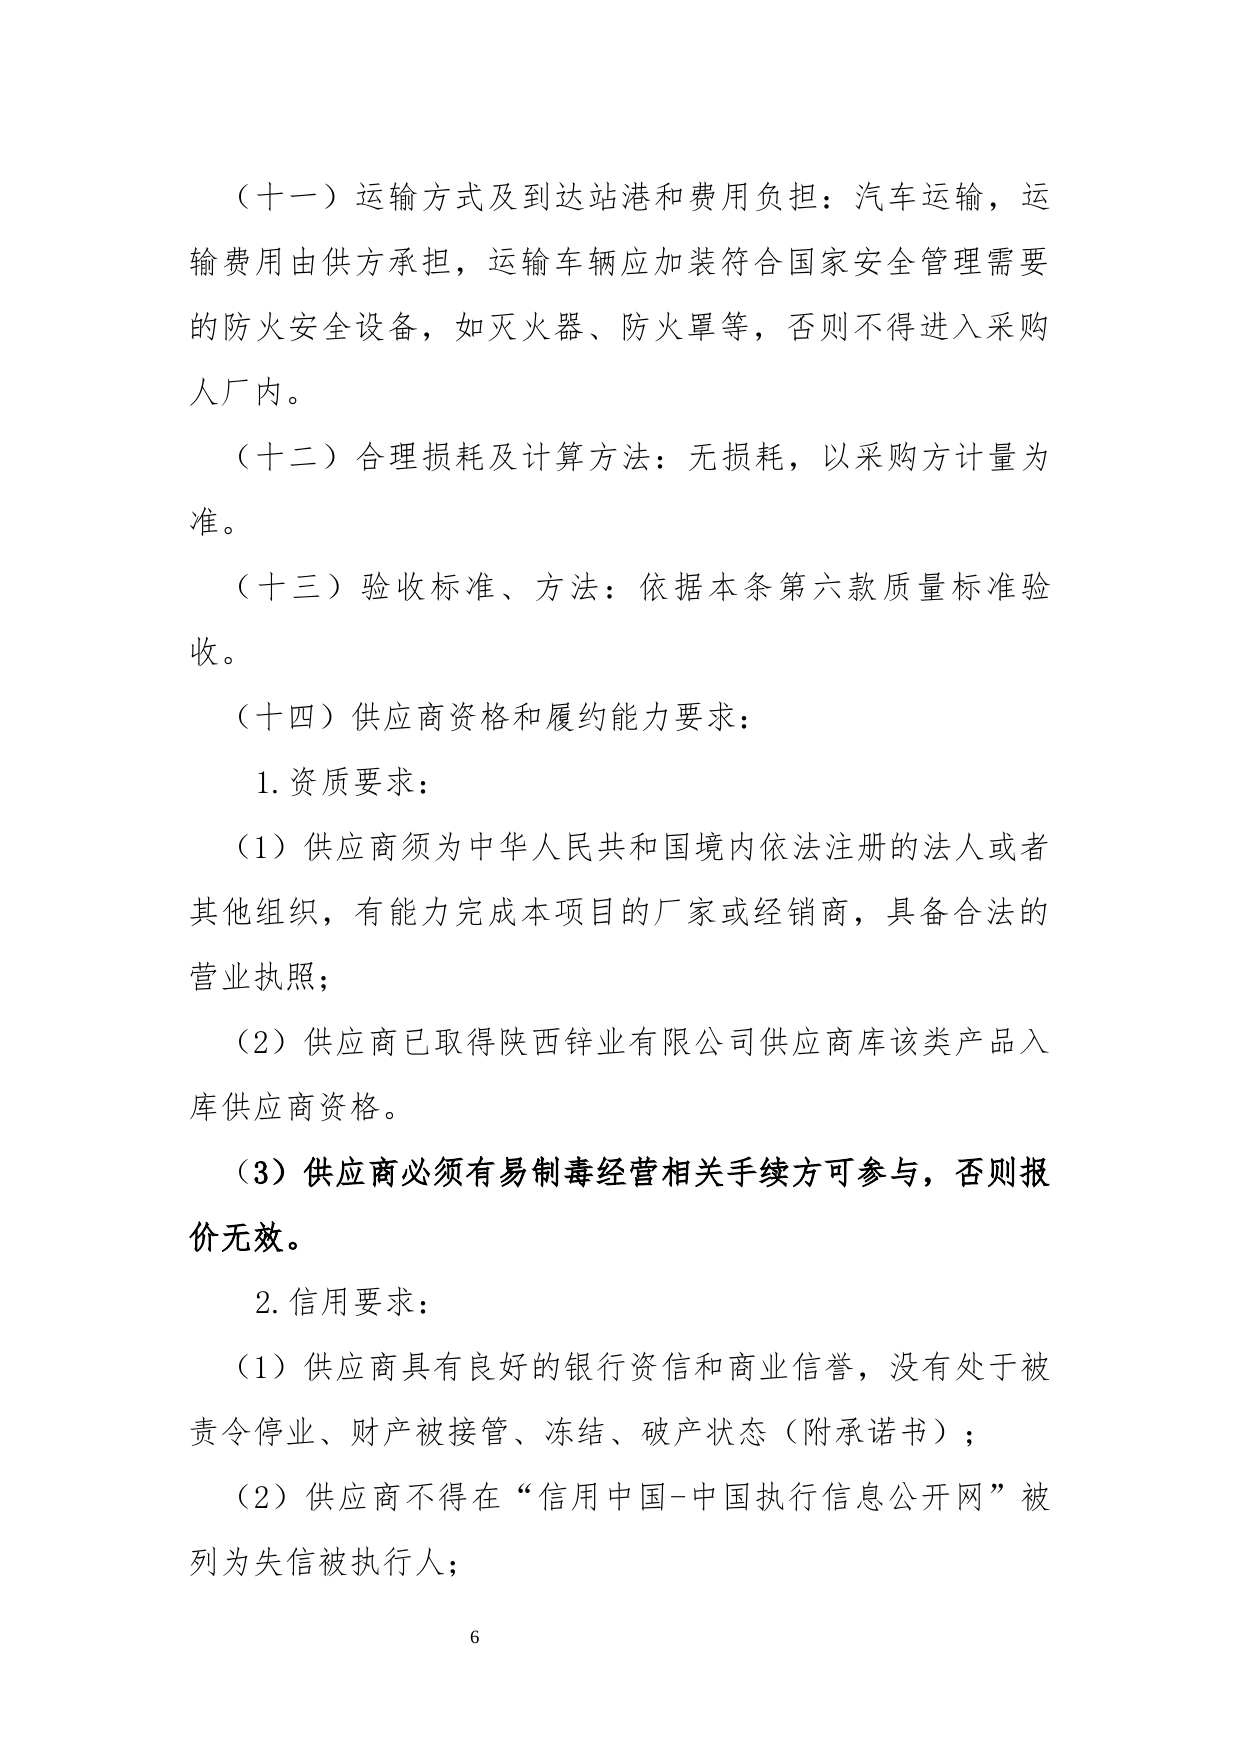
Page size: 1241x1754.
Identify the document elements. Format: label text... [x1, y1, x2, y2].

text 1.资质要求： [187, 747, 1053, 812]
text （1）供应商具有良好的银行资信和商业信誉，没有处于被责令停业、财产被接管、冻结、破产状态（附承诺书）； [187, 1332, 1053, 1462]
text （十四）供应商资格和履约能力要求： [187, 682, 1053, 747]
text 2.信用要求： [187, 1267, 1053, 1332]
text （1）供应商须为中华人民共和国境内依法注册的法人或者其他组织，有能力完成本项目的厂家或经销商，具备合法的营业执照； [187, 812, 1053, 1007]
text （十二）合理损耗及计算方法：无损耗，以采购方计量为准。 [187, 422, 1053, 552]
text （3）供应商必须有易制毒经营相关手续方可参与，否则报价无效。 [187, 1137, 1053, 1267]
text （十三）验收标准、方法：依据本条第六款质量标准验收。 [187, 552, 1053, 682]
text （2）供应商不得在“信用中国-中国执行信息公开网”被列为失信被执行人； [187, 1462, 1053, 1592]
text （2）供应商已取得陕西锌业有限公司供应商库该类产品入库供应商资格。 [187, 1007, 1053, 1137]
text （十一）运输方式及到达站港和费用负担：汽车运输，运输费用由供方承担，运输车辆应加装符合国家安全管理需要的防火安全设备，如灭火器、防火罩等，否则不得进入采购人厂内。 [187, 162, 1053, 422]
